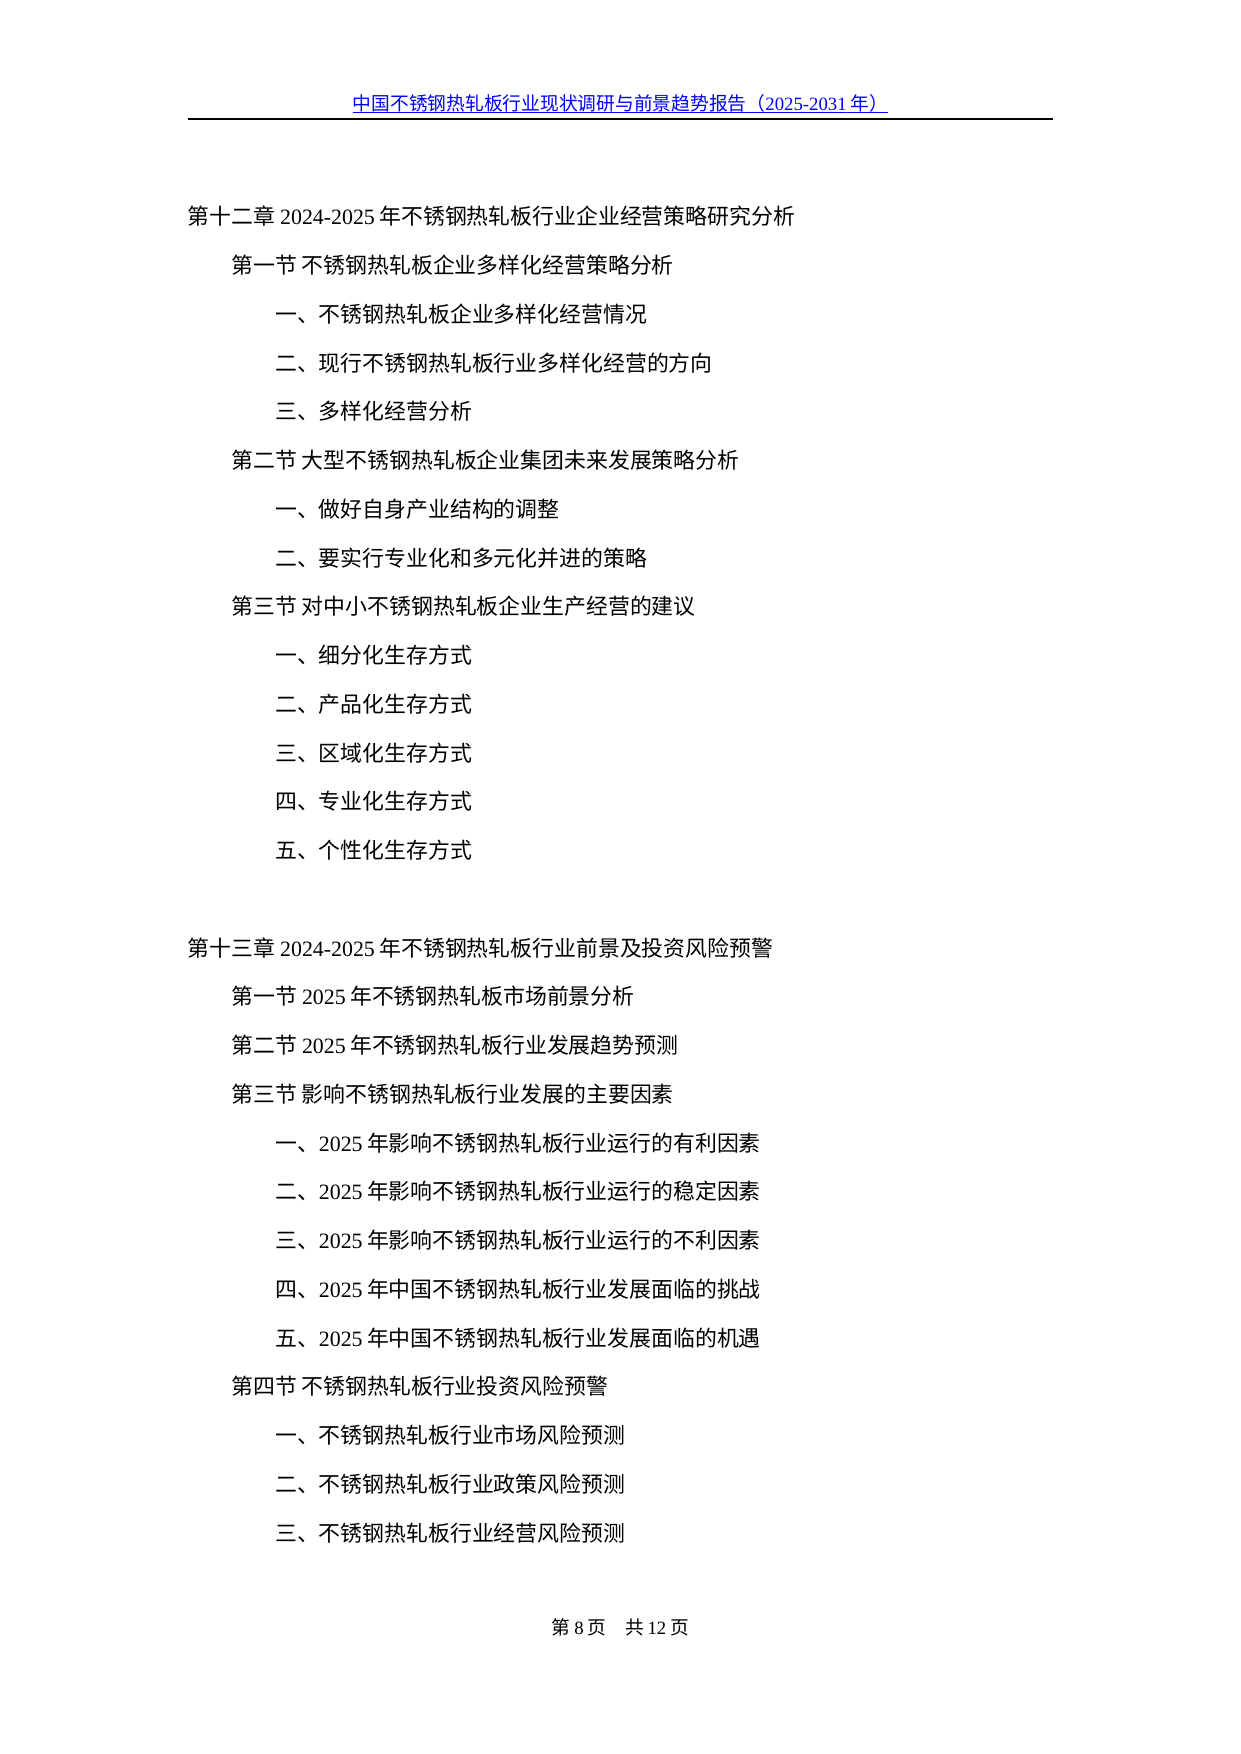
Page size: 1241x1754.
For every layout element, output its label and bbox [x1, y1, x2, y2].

text [187, 150, 1053, 1548]
